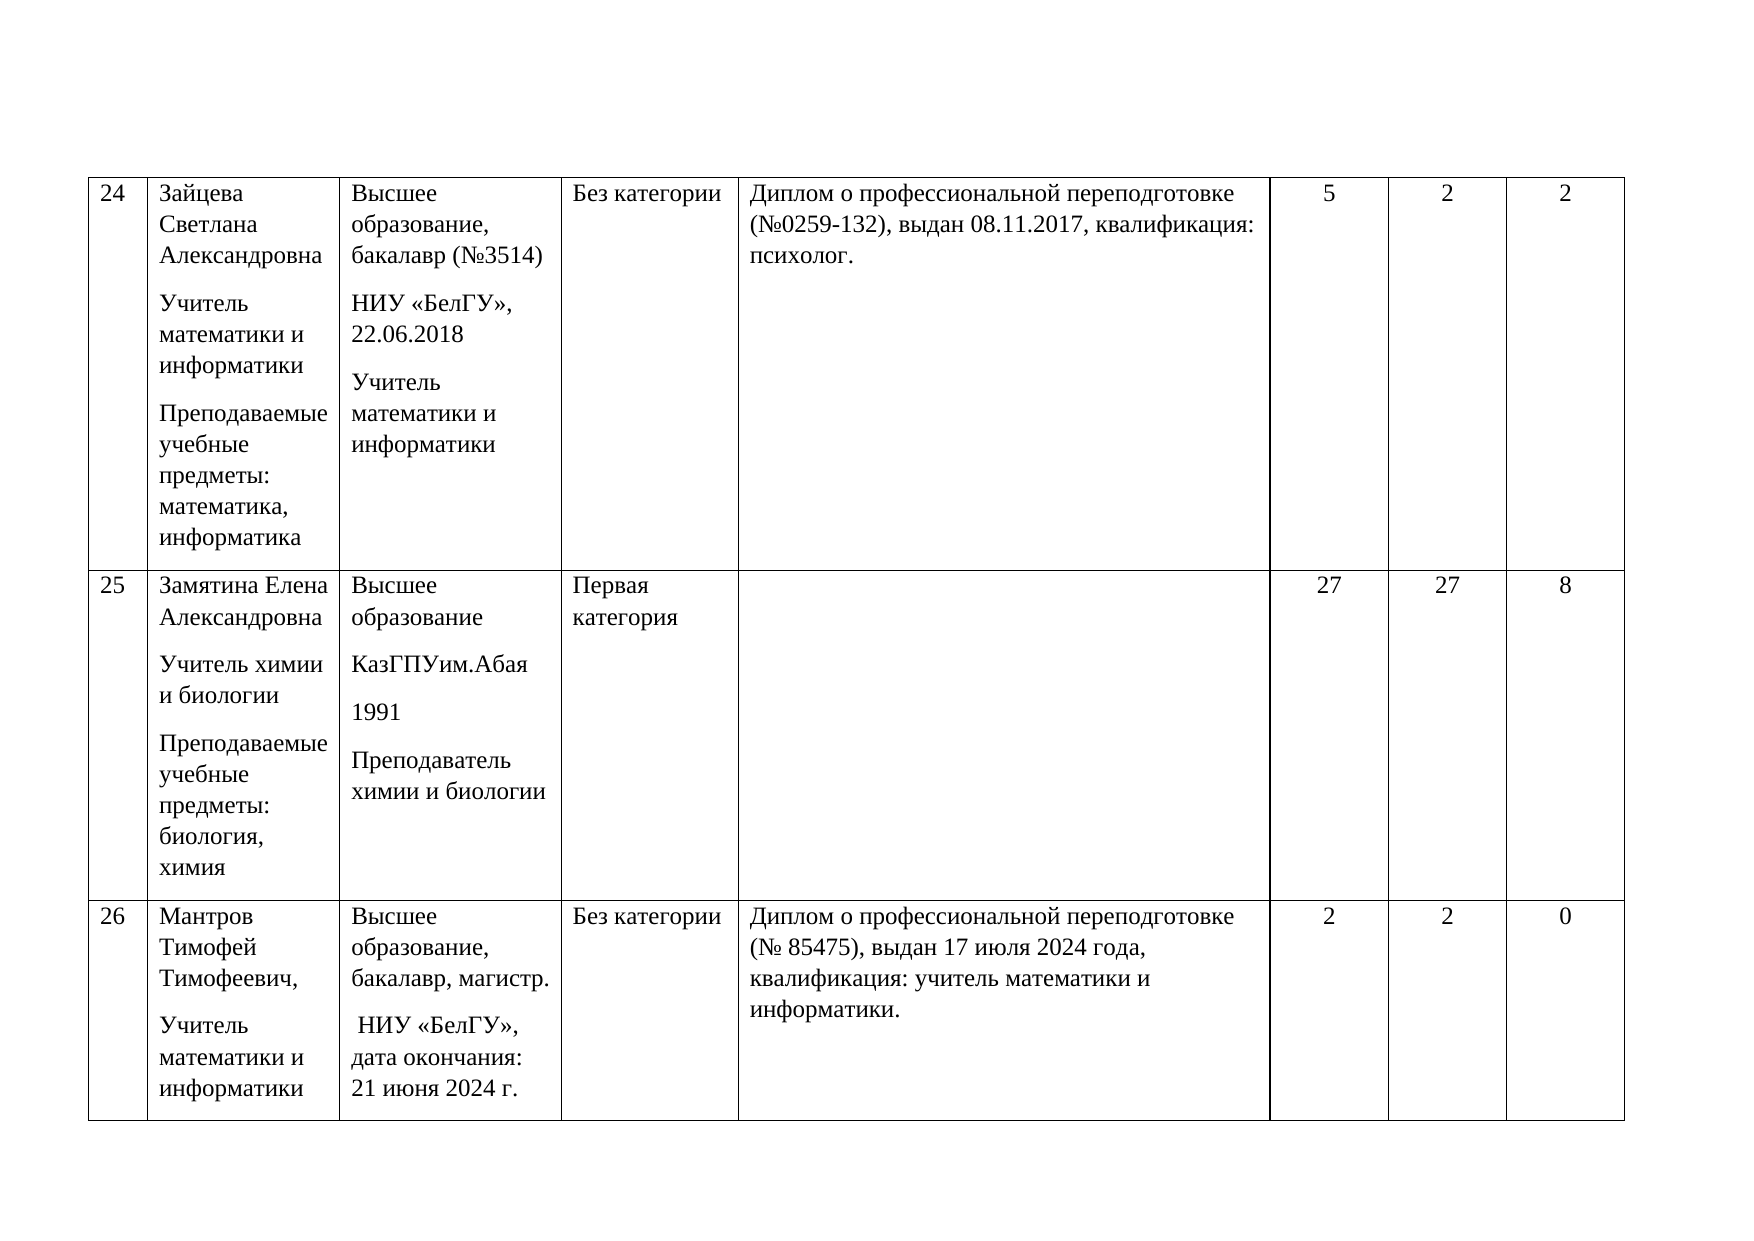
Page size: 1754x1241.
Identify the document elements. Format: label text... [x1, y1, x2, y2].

table_cell 2 [1389, 901, 1506, 1120]
table_cell Высшее образование, бакалавр (№3514) НИУ «БелГУ», 22.06.2018 Учитель математики и информатики [340, 178, 561, 569]
table_cell Без категории [562, 901, 738, 1120]
table_cell 27 [1271, 571, 1388, 900]
table_cell [739, 571, 1269, 900]
table_cell 2 [1271, 901, 1388, 1120]
table_cell Замятина Елена Александровна Учитель химии и биологии Преподаваемые учебные предметы: биология, химия [148, 571, 339, 900]
table_cell 26 [89, 901, 147, 1120]
table_cell 5 [1271, 178, 1388, 569]
table_cell 2 [1389, 178, 1506, 569]
table_cell Первая категория [562, 571, 738, 900]
table_cell 24 [89, 178, 147, 569]
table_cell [739, 901, 1269, 1120]
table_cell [148, 901, 339, 1120]
table_cell 0 [1507, 901, 1624, 1120]
table_cell Диплом о профессиональной переподготовке (№0259-132), выдан 08.11.2017, квалификация: психолог. [739, 178, 1269, 569]
table_cell 8 [1507, 571, 1624, 900]
table_cell 27 [1389, 571, 1506, 900]
table_cell Без категории [562, 178, 738, 569]
table_cell 25 [89, 571, 147, 900]
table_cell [340, 901, 561, 1120]
table_cell 2 [1507, 178, 1624, 569]
table_cell Высшее образование КазГПУим.Абая 1991 Преподаватель химии и биологии [340, 571, 561, 900]
table_cell Зайцева Светлана Александровна Учитель математики и информатики Преподаваемые учебные предметы: математика, информатика [148, 178, 339, 569]
